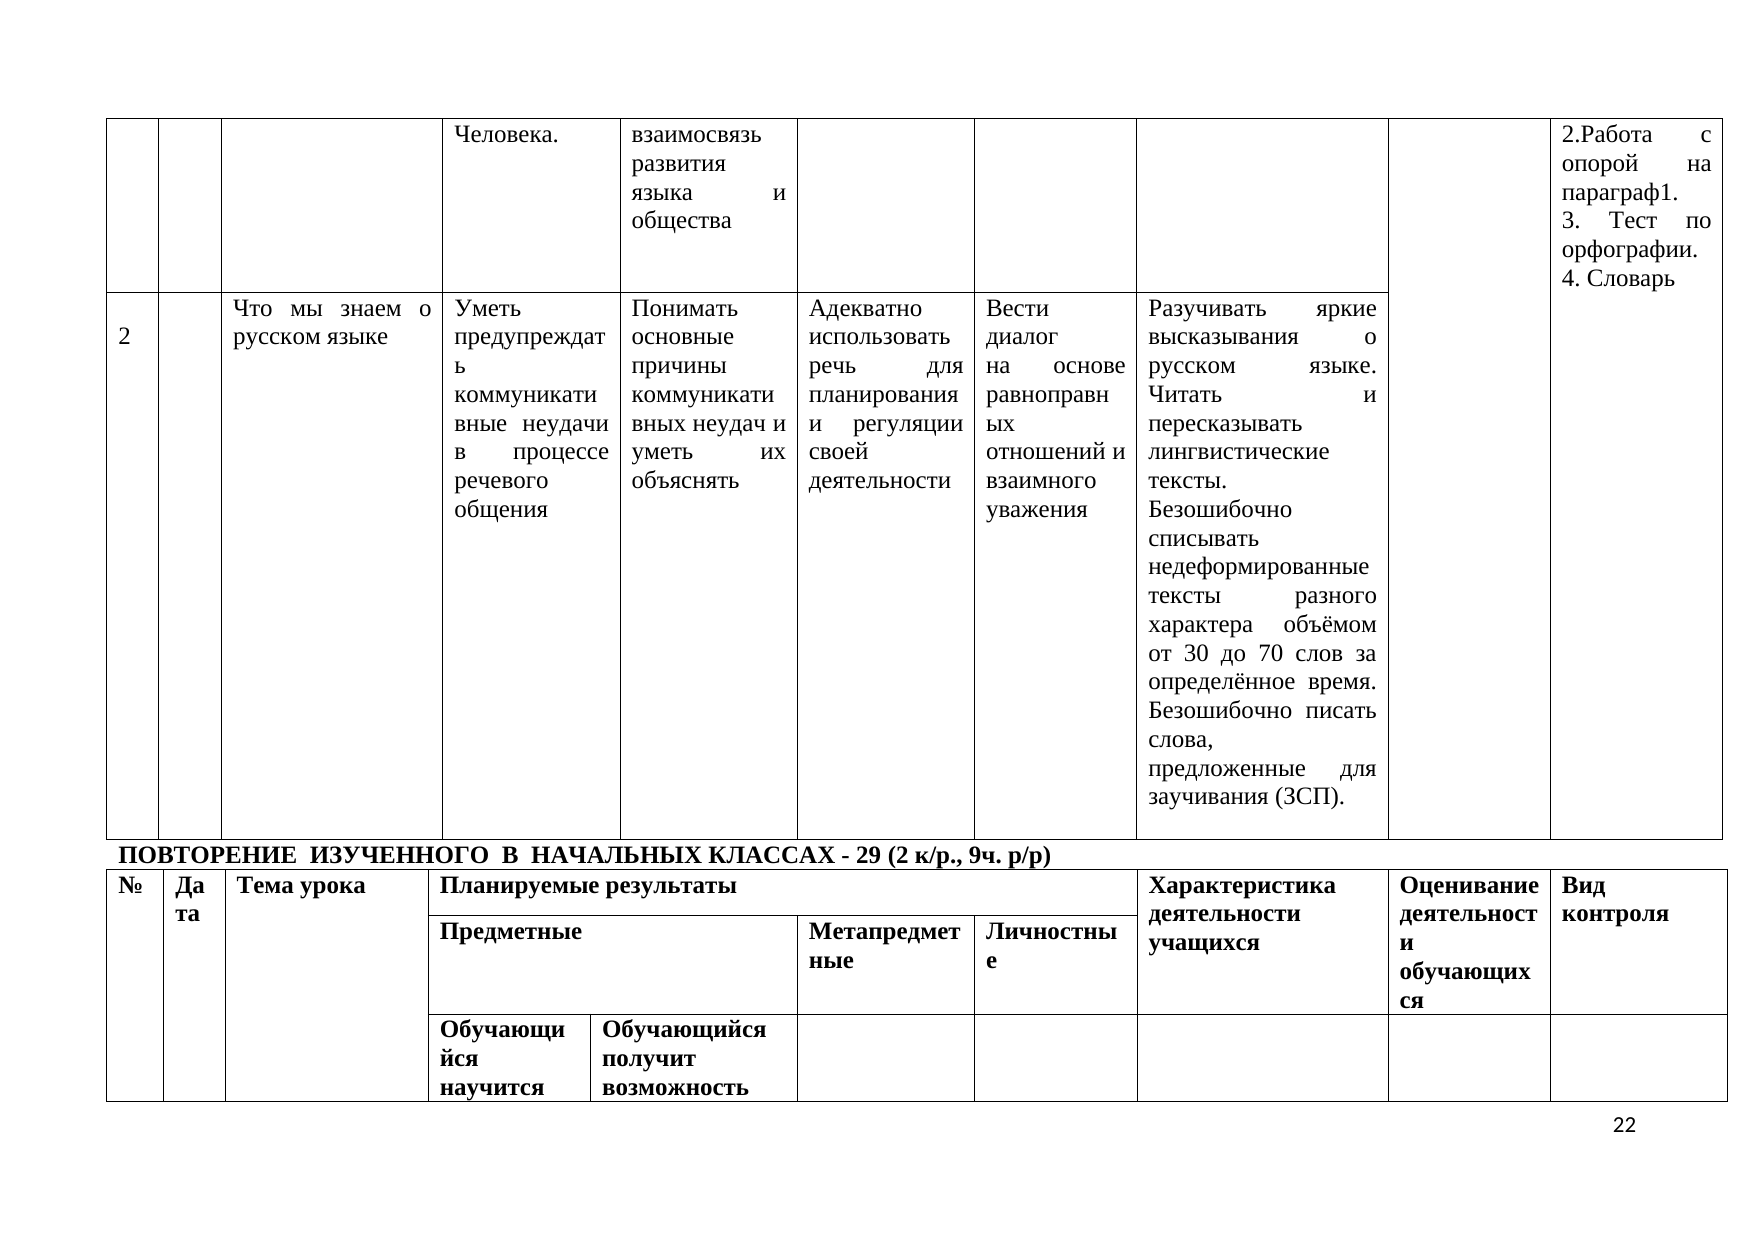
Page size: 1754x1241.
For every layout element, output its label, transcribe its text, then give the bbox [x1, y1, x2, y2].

table_cell [1138, 1015, 1388, 1101]
table_cell Что мы знаем о русском языке [222, 293, 442, 839]
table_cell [429, 1015, 590, 1101]
table_header Дата [164, 870, 225, 1101]
table_cell [1389, 1015, 1550, 1101]
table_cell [1551, 119, 1722, 839]
table_cell [975, 1015, 1137, 1101]
table_cell Адекватно использовать речь для планирования и регуляции своей деятельности [798, 293, 974, 839]
table_cell [159, 119, 221, 292]
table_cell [591, 1015, 797, 1101]
table_cell [1551, 1015, 1727, 1101]
table_header Характеристика деятельности учащихся [1138, 870, 1388, 1013]
table_cell Уметь предупреждать коммуникативные неудачи в процессе речевого общения [443, 293, 620, 839]
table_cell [975, 119, 1136, 292]
table_header Вид контроля [1551, 870, 1727, 1013]
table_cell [222, 119, 442, 292]
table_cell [1137, 119, 1388, 292]
text ПОВТОРЕНИЕ ИЗУЧЕННОГО В НАЧАЛЬНЫХ КЛАССАХ - 29 (2 к/р., 9ч. р/р) [118, 840, 1636, 869]
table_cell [443, 119, 620, 292]
table_cell [159, 293, 221, 839]
table_cell Личностные [975, 916, 1137, 1013]
table_header Планируемые результаты [429, 870, 1137, 915]
table_cell 2 [107, 293, 158, 839]
table_cell Разучивать яркие высказывания о русском языке. Читать и пересказывать лингвистические тексты. Безошибочно списывать недеформированные тексты разного характера объёмом от 30 до 70 слов за определённое время. Безошибочно писать слова, предложенные для заучивания (ЗСП). [1137, 293, 1388, 839]
table_header Оценивание деятельности обучающихся [1389, 870, 1550, 1013]
table_cell Метапредмет ные [798, 916, 974, 1013]
table_header Тема урока [226, 870, 428, 1101]
table_cell Вести диалог на основе равноправных отношений и взаимного уважения [975, 293, 1136, 839]
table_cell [798, 119, 974, 292]
table_cell Понимать основные причины коммуникативных неудач и уметь их объяснять [621, 293, 797, 839]
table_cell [621, 119, 797, 292]
table_cell 1 [107, 119, 158, 292]
table_header № [107, 870, 163, 1101]
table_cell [1389, 119, 1550, 839]
table_cell Предметные [429, 916, 797, 1013]
table_cell [798, 1015, 974, 1101]
